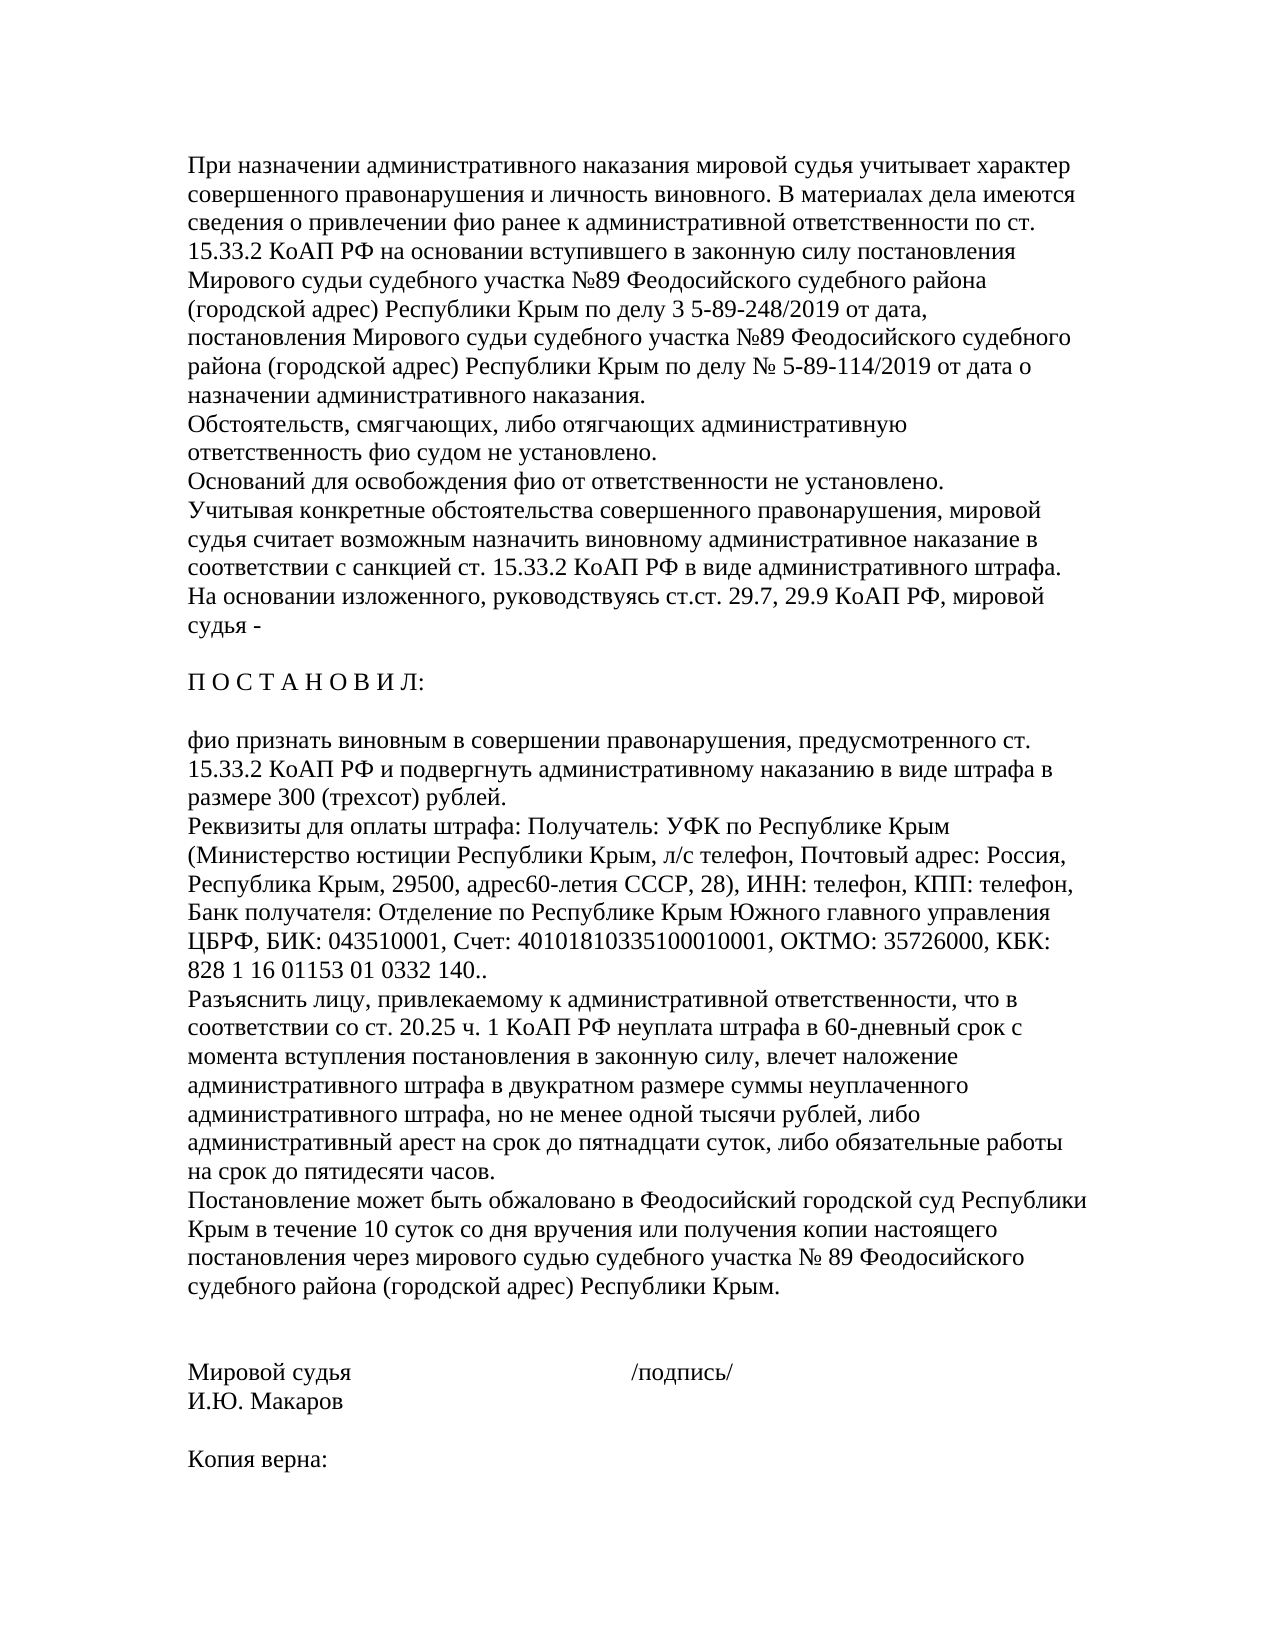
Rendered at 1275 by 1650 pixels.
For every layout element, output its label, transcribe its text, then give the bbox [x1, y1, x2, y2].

text При назначении административного наказания мировой судья учитывает характер совершенного правонарушения и личность виновного. В материалах дела имеются сведения о привлечении фио ранее к административной ответственности по ст. 15.33.2 КоАП РФ на основании вступившего в законную силу постановления Мирового судьи судебного участка №89 Феодосийского судебного района (городской адрес) Республики Крым по делу 3 5-89-248/2019 от дата, постановления Мирового судьи судебного участка №89 Феодосийского судебного района (городской адрес) Республики Крым по делу № 5-89-114/2019 от дата о назначении административного наказания. [187, 150, 1087, 409]
text Обстоятельств, смягчающих, либо отягчающих административную ответственность фио судом не установлено. [187, 409, 1087, 466]
text Реквизиты для оплаты штрафа: Получатель: УФК по Республике Крым (Министерство юстиции Республики Крым, л/с телефон, Почтовый адрес: Россия, Республика Крым, 29500, адрес60-летия СССР, 28), ИНН: телефон, КПП: телефон, Банк получателя: Отделение по Республике Крым Южного главного управления ЦБРФ, БИК: 043510001, Счет: 40101810335100010001, ОКТМО: 35726000, КБК: 828 1 16 01153 01 0332 140.. [187, 811, 1087, 984]
text П О С Т А Н О В И Л: [187, 667, 1087, 696]
text Копия верна: [187, 1444, 1087, 1472]
text Постановление может быть обжаловано в Феодосийский городской суд Республики Крым в течение 10 суток со дня вручения или получения копии настоящего постановления через мирового судью судебного участка № 89 Феодосийского судебного района (городской адрес) Республики Крым. [187, 1185, 1087, 1300]
text На основании изложенного, руководствуясь ст.ст. 29.7, 29.9 КоАП РФ, мировой судья - [187, 581, 1087, 639]
text Разъяснить лицу, привлекаемому к административной ответственности, что в соответствии со ст. 20.25 ч. 1 КоАП РФ неуплата штрафа в 60-дневный срок с момента вступления постановления в законную силу, влечет наложение административного штрафа в двукратном размере суммы неуплаченного административного штрафа, но не менее одной тысячи рублей, либо административный арест на срок до пятнадцати суток, либо обязательные работы на срок до пятидесяти часов. [187, 984, 1087, 1185]
text фио признать виновным в совершении правонарушения, предусмотренного ст. 15.33.2 КоАП РФ и подвергнуть административному наказанию в виде штрафа в размере 300 (трехсот) рублей. [187, 725, 1087, 811]
text Учитывая конкретные обстоятельства совершенного правонарушения, мировой судья считает возможным назначить виновному административное наказание в соответствии с санкцией ст. 15.33.2 КоАП РФ в виде административного штрафа. [187, 495, 1087, 581]
text Мировой судья /подпись/ И.Ю. Макаров [187, 1357, 1087, 1415]
text Оснований для освобождения фио от ответственности не установлено. [187, 466, 1087, 495]
